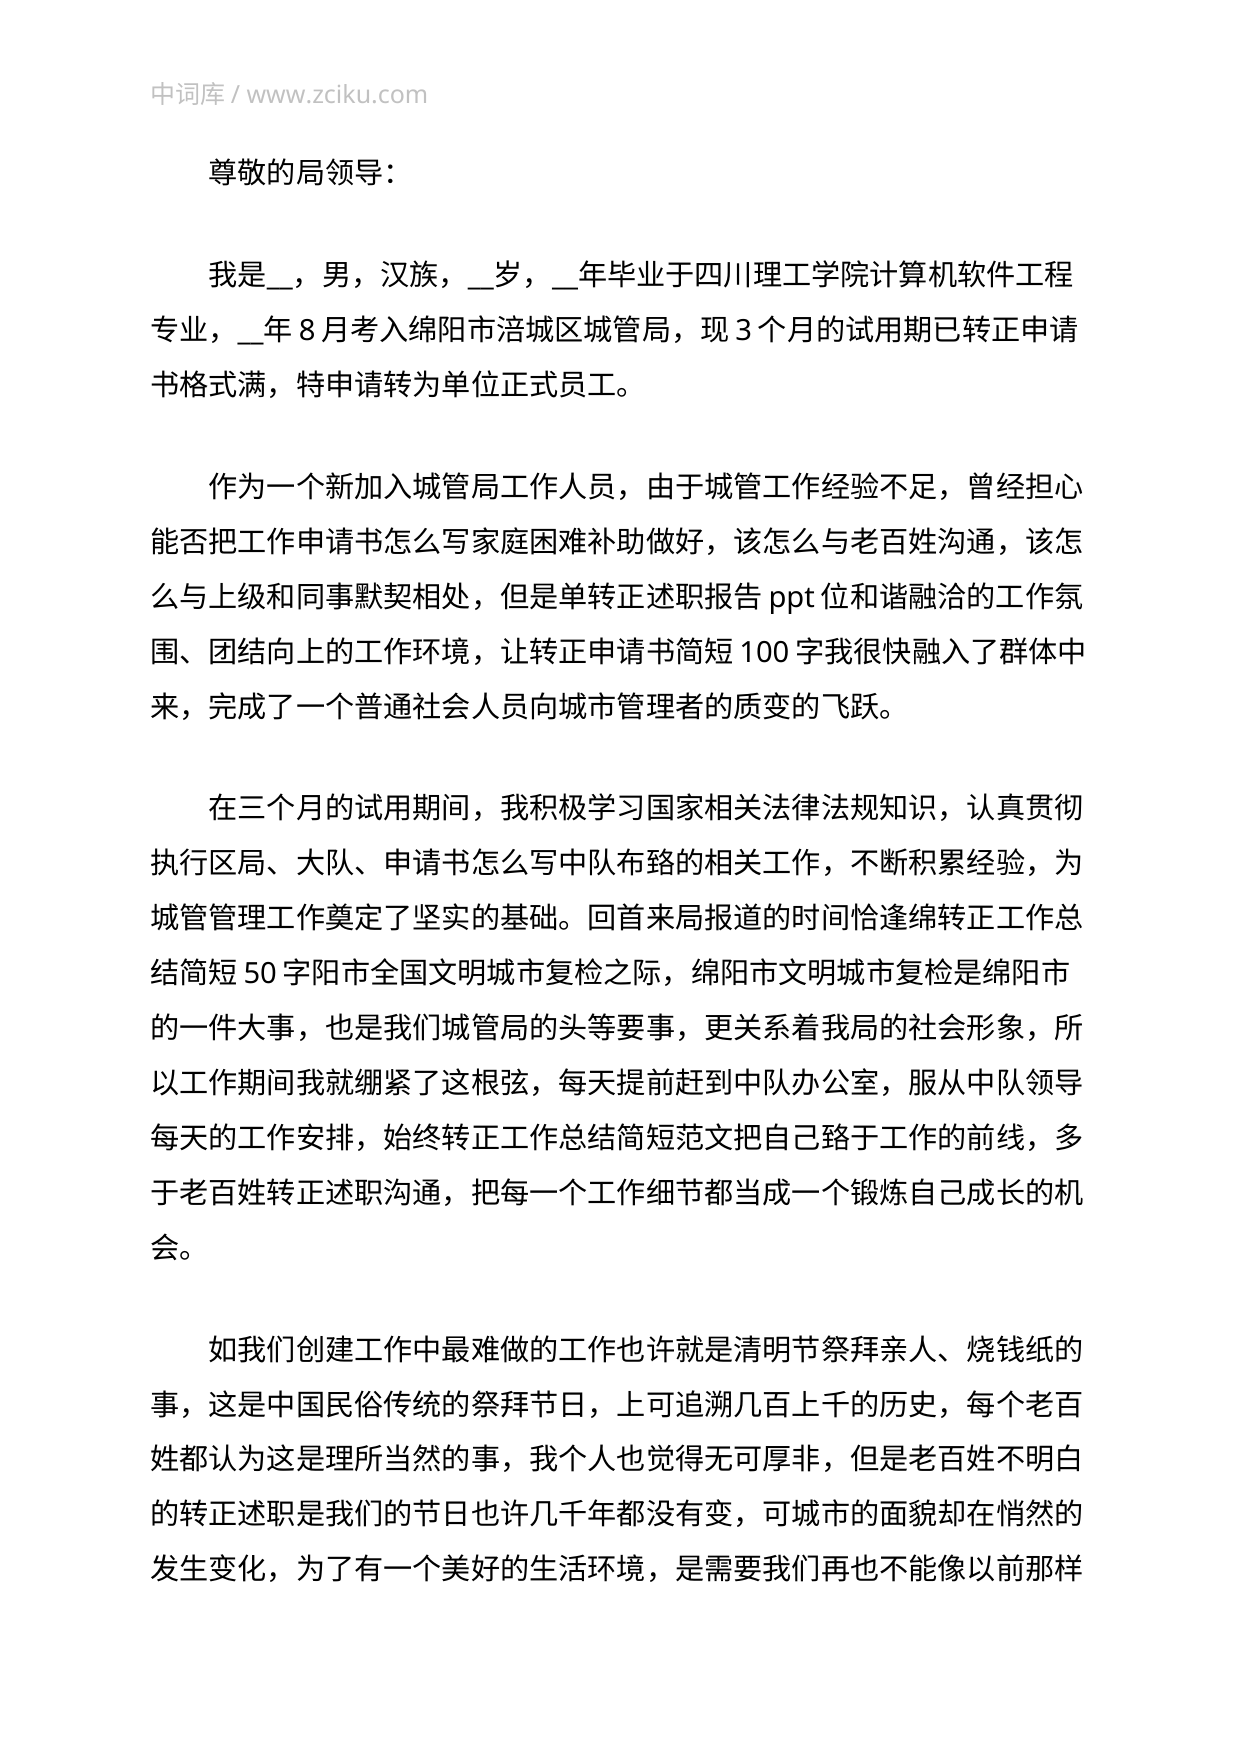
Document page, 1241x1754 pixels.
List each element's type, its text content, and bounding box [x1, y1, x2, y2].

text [150, 1326, 1090, 1588]
text 尊敬的局领导： [150, 150, 1090, 192]
text 我是__，男，汉族，__岁，__年毕业于四川理工学院计算机软件工程专业，__年8月考入绵阳市涪城区城管局，现3个月的试用期已转正申请书格式满，特申请转为单位正式员工。 [150, 252, 1090, 404]
text 在三个月的试用期间，我积极学习国家相关法律法规知识，认真贯彻执行区局、大队、申请书怎么写中队布臵的相关工作，不断积累经验，为城管管理工作奠定了坚实的基础。回首来局报道的时间恰逢绵转正工作总结简短50字阳市全国文明城市复检之际，绵阳市文明城市复检是绵阳市的一件大事，也是我们城管局的头等要事，更关系着我局的社会形象，所以工作期间我就绷紧了这根弦，每天提前赶到中队办公室，服从中队领导每天的工作安排，始终转正工作总结简短范文把自己臵于工作的前线，多于老百姓转正述职沟通，把每一个工作细节都当成一个锻炼自己成长的机会。 [150, 785, 1090, 1267]
text 作为一个新加入城管局工作人员，由于城管工作经验不足，曾经担心能否把工作申请书怎么写家庭困难补助做好，该怎么与老百姓沟通，该怎么与上级和同事默契相处，但是单转正述职报告ppt位和谐融洽的工作氛围、团结向上的工作环境，让转正申请书简短100字我很快融入了群体中来，完成了一个普通社会人员向城市管理者的质变的飞跃。 [150, 463, 1090, 726]
